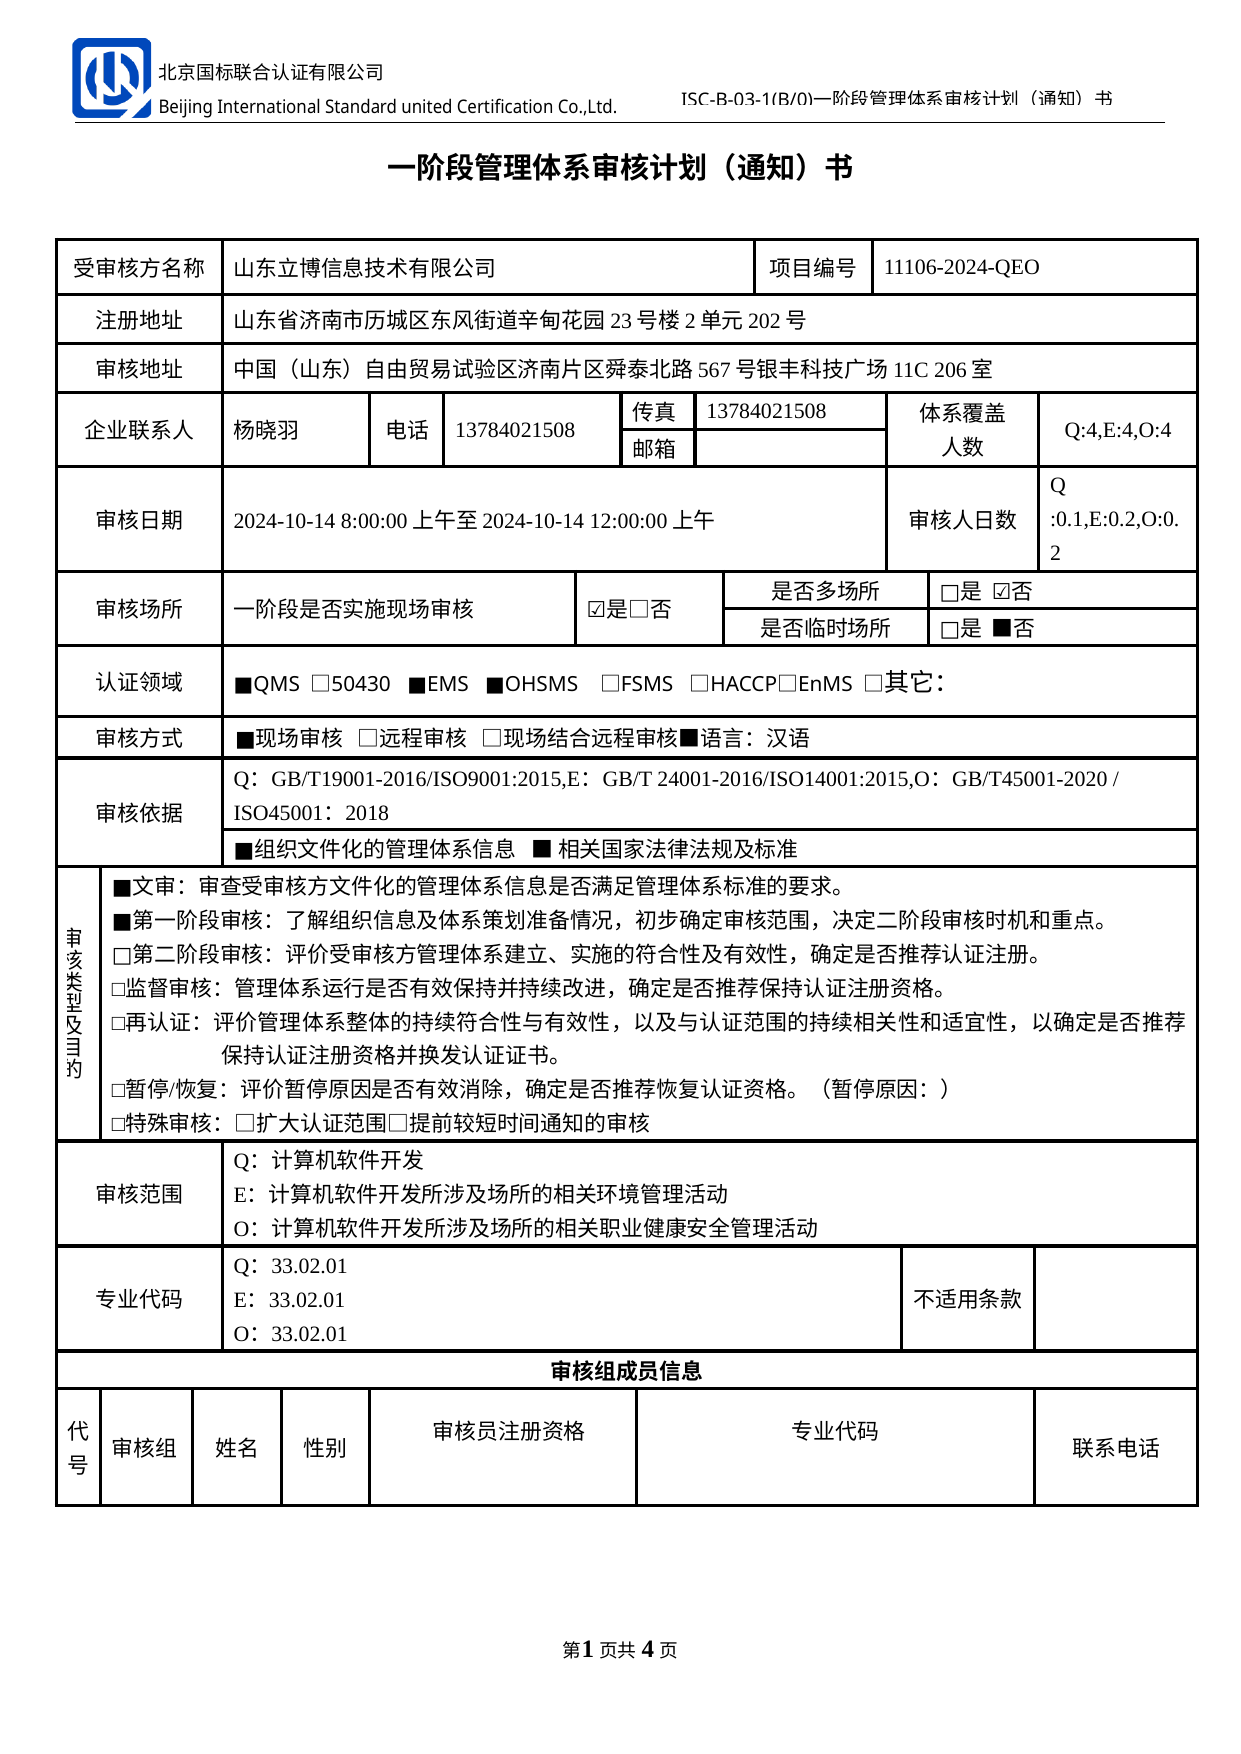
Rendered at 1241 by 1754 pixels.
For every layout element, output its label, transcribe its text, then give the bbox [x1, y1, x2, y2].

table_cell 专业代码 [638, 1390, 1033, 1503]
table_cell □是 ■否 [930, 610, 1196, 644]
table_cell 企业联系人 [58, 394, 221, 465]
table_cell 审核类型及目的 [58, 868, 99, 1139]
table_cell 审核范围 [58, 1143, 221, 1244]
table_cell 注册地址 [58, 296, 221, 342]
table_cell Q：GB/T19001-2016/ISO9001:2015,E：GB/T 24001-2016/ISO14001:2015,O：GB/T45001-2020 / ISO45001：2018 [224, 760, 1196, 827]
table_cell 代号 [58, 1390, 99, 1503]
table_cell ■文审：审查受审核方文件化的管理体系信息是否满足管理体系标准的要求。 ■第一阶段审核：了解组织信息及体系策划准备情况，初步确定审核范围，决定二阶段审核时机和重点。 □第二阶段审核：评价受审核方管理体系建立、实施的符合性及有效性，确定是否推荐认证注册。 □监督审核：管理体系运行是否有效保持并持续改进，确定是否推荐保持认证注册资格。 □再认证：评价管理体系整体的持续符合性与有效性，以及与认证范围的持续相关性和适宜性，以确定是否推荐保持认证注册资格并换发认证证书。 □暂停/恢复：评价暂停原因是否有效消除，确定是否推荐恢复认证资格。（暂停原因：） □特殊审核：□扩大认证范围□提前较短时间通知的审核 [102, 868, 1196, 1139]
table_cell Q：33.02.01 E：33.02.01 O：33.02.01 [224, 1248, 900, 1349]
table_cell 审核组成员信息 [58, 1353, 1196, 1387]
table_cell 电话 [371, 394, 442, 465]
table_cell □是 ☑否 [930, 573, 1196, 607]
picture [72, 38, 152, 118]
table_cell 体系覆盖 人数 [888, 394, 1037, 465]
table_cell 审核日期 [58, 468, 221, 570]
table_header 项目编号 [756, 241, 871, 293]
table_cell 审核方式 [58, 718, 221, 756]
table_header 11106-2024-QEO [874, 241, 1196, 293]
table_cell 中国（山东）自由贸易试验区济南片区舜泰北路 567号银丰科技广场 11C 206室 [224, 345, 1196, 391]
table_cell 山东省济南市历城区东风街道辛甸花园 23号楼2单元202号 [224, 296, 1196, 342]
table_cell 传真 [623, 394, 693, 428]
table_cell 2024-10-14 8:00:00上午至2024-10-14 12:00:00上午 [224, 468, 885, 570]
table_cell ☑是□否 [577, 573, 722, 644]
table_cell 13784021508 [445, 394, 619, 465]
table_cell [697, 431, 885, 465]
table_cell 13784021508 [697, 394, 885, 428]
table_cell 审核组 [102, 1390, 191, 1503]
table_cell 邮箱 [623, 431, 693, 465]
table_cell Q:4,E:4,O:4 [1040, 394, 1196, 465]
table_cell 审核场所 [58, 573, 221, 644]
table_header 受审核方名称 [58, 241, 221, 293]
table_cell 专业代码 [58, 1248, 221, 1349]
table_cell 不适用条款 [903, 1248, 1033, 1349]
table_cell 审核员注册资格 [371, 1390, 635, 1503]
table_cell ■QMS □50430 ■EMS ■OHSMS □FSMS □HACCP□EnMS □其它： [224, 647, 1196, 715]
text 一阶段管理体系审核计划（通知）书 [75, 131, 1165, 199]
table_cell 审核地址 [58, 345, 221, 391]
table_cell 杨晓羽 [224, 394, 368, 465]
table_cell 性别 [283, 1390, 368, 1503]
table_cell 审核人日数 [888, 468, 1037, 570]
table_cell 姓名 [194, 1390, 280, 1503]
table_cell 审核依据 [58, 760, 221, 864]
table_header 山东立博信息技术有限公司 [224, 241, 753, 293]
table_cell [1036, 1248, 1196, 1349]
table_cell ■组织文件化的管理体系信息 ■ 相关国家法律法规及标准 [224, 831, 1196, 864]
table_cell 联系电话 [1036, 1390, 1196, 1503]
table_cell 一阶段是否实施现场审核 [224, 573, 574, 644]
table_cell ■现场审核 □远程审核 □现场结合远程审核■语言：汉语 [224, 718, 1196, 756]
table_cell 是否临时场所 [725, 610, 927, 644]
table_cell 是否多场所 [725, 573, 927, 607]
table_cell Q:0.1,E:0.2,O:0.2 [1040, 468, 1196, 570]
table_cell 认证领域 [58, 647, 221, 715]
table_cell Q：计算机软件开发 E：计算机软件开发所涉及场所的相关环境管理活动 O：计算机软件开发所涉及场所的相关职业健康安全管理活动 [224, 1143, 1196, 1244]
